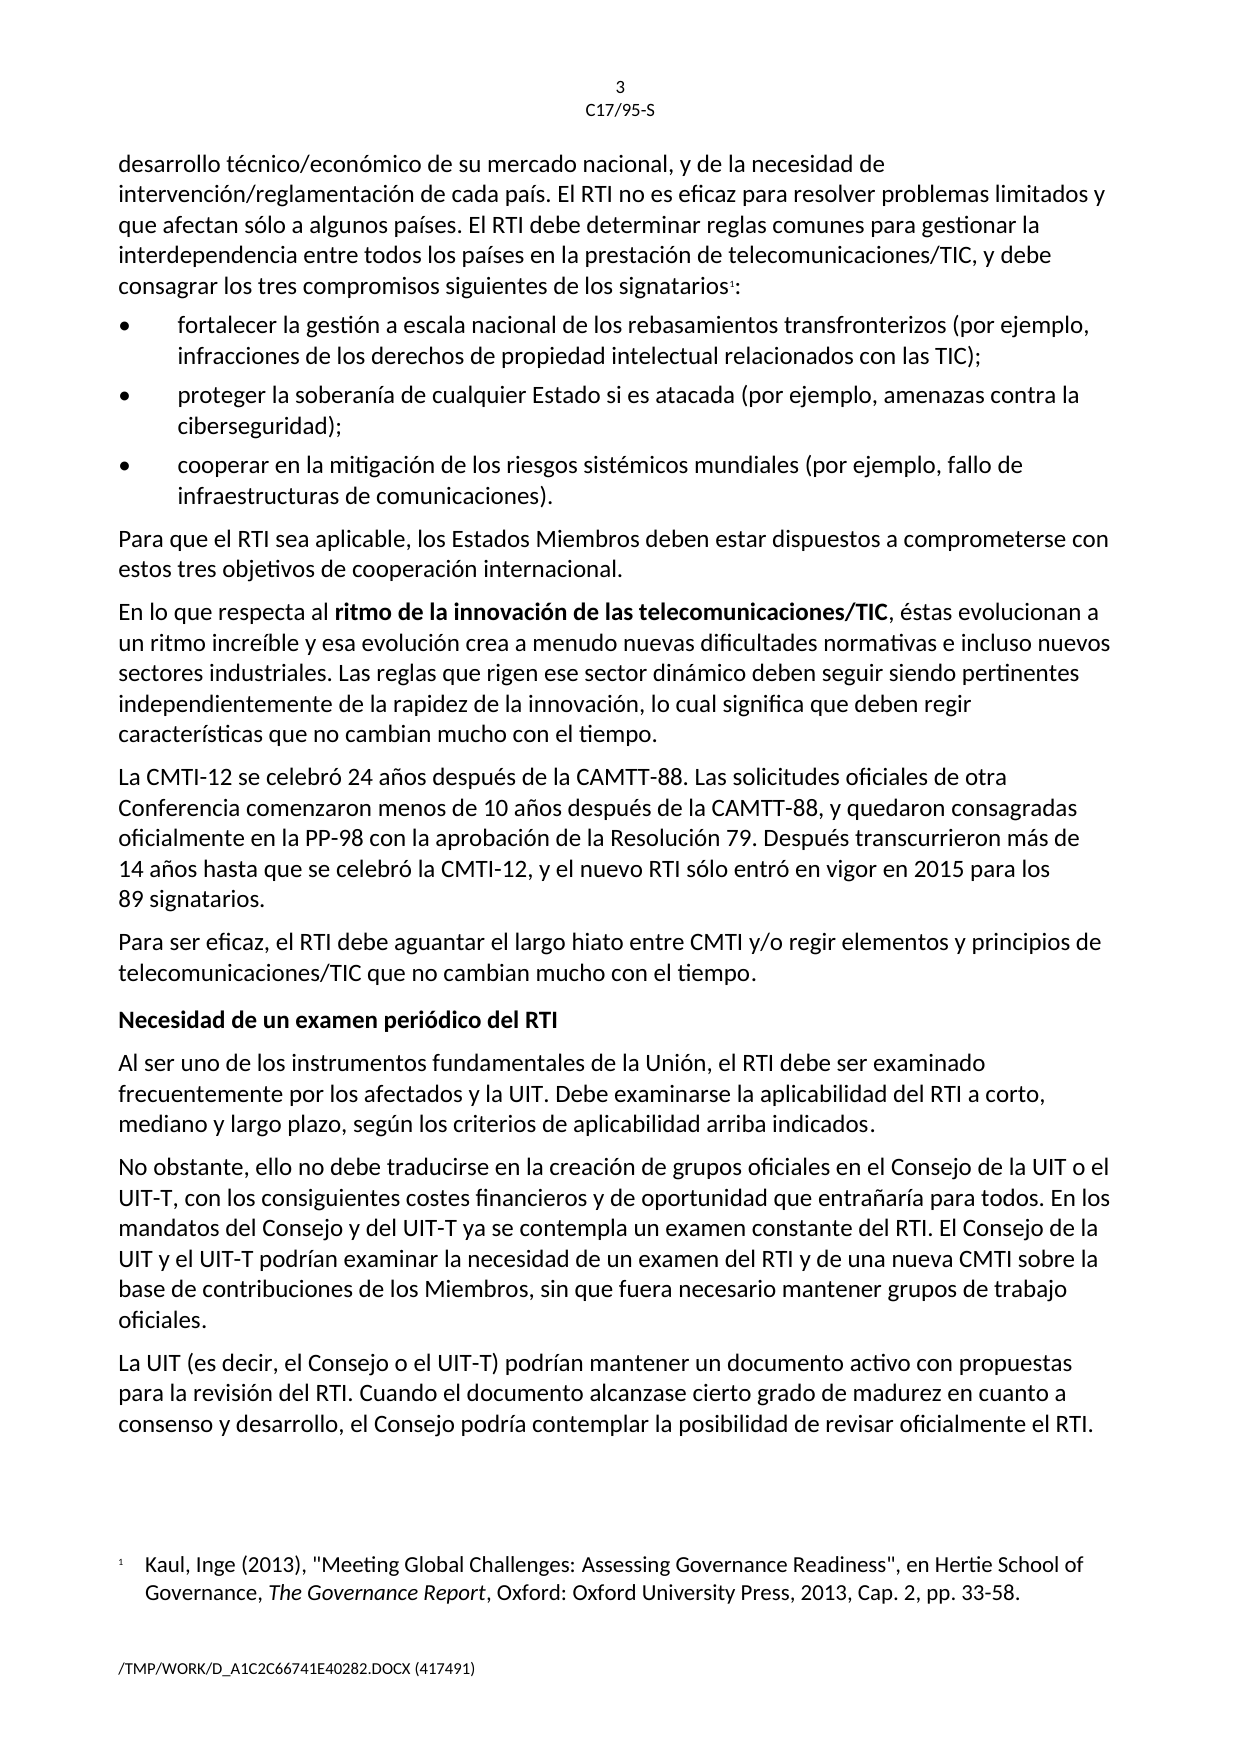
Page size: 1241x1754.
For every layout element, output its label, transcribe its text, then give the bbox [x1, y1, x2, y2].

subtitle Necesidad de un examen periódico del RTI [118, 1004, 1122, 1035]
text Para ser eficaz, el RTI debe aguantar el largo hiato entre CMTI y/o regir elementos y principios de telecomunicaciones/TIC que no cambian mucho con el tiempo. [118, 927, 1122, 988]
text • fortalecer la gestión a escala nacional de los rebasamientos transfronterizos (por ejemplo, infracciones de los derechos de propiedad intelectual relacionados con las TIC); [118, 309, 1122, 370]
text Para que el RTI sea aplicable, los Estados Miembros deben estar dispuestos a comprometerse con estos tres objetivos de cooperación internacional. [118, 523, 1122, 584]
text • proteger la soberanía de cualquier Estado si es atacada (por ejemplo, amenazas contra la ciberseguridad); [118, 379, 1122, 440]
text No obstante, ello no debe traducirse en la creación de grupos oficiales en el Consejo de la UIT o el UIT-T, con los consiguientes costes financieros y de oportunidad que entrañaría para todos. En los mandatos del Consejo y del UIT-T ya se contempla un examen constante del RTI. El Consejo de la UIT y el UIT-T podrían examinar la necesidad de un examen del RTI y de una nueva CMTI sobre la base de contribuciones de los Miembros, sin que fuera necesario mantener grupos de trabajo oficiales. [118, 1151, 1122, 1334]
text Al ser uno de los instrumentos fundamentales de la Unión, el RTI debe ser examinado frecuentemente por los afectados y la UIT. Debe examinarse la aplicabilidad del RTI a corto, mediano y largo plazo, según los criterios de aplicabilidad arriba indicados. [118, 1047, 1122, 1139]
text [118, 148, 1122, 300]
text • cooperar en la mitigación de los riesgos sistémicos mundiales (por ejemplo, fallo de infraestructuras de comunicaciones). [118, 449, 1122, 510]
text La CMTI-12 se celebró 24 años después de la CAMTT-88. Las solicitudes oficiales de otra Conferencia comenzaron menos de 10 años después de la CAMTT-88, y quedaron consagradas oficialmente en la PP-98 con la aprobación de la Resolución 79. Después transcurrieron más de 14 años hasta que se celebró la CMTI-12, y el nuevo RTI sólo entró en vigor en 2015 para los 89 signatarios. [118, 761, 1122, 914]
text La UIT (es decir, el Consejo o el UIT-T) podrían mantener un documento activo con propuestas para la revisión del RTI. Cuando el documento alcanzase cierto grado de madurez en cuanto a consenso y desarrollo, el Consejo podría contemplar la posibilidad de revisar oficialmente el RTI. [118, 1347, 1122, 1438]
text En lo que respecta al ritmo de la innovación de las telecomunicaciones/TIC, éstas evolucionan a un ritmo increíble y esa evolución crea a menudo nuevas dificultades normativas e incluso nuevos sectores industriales. Las reglas que rigen ese sector dinámico deben seguir siendo pertinentes independientemente de la rapidez de la innovación, lo cual significa que deben regir características que no cambian mucho con el tiempo. [118, 596, 1122, 749]
